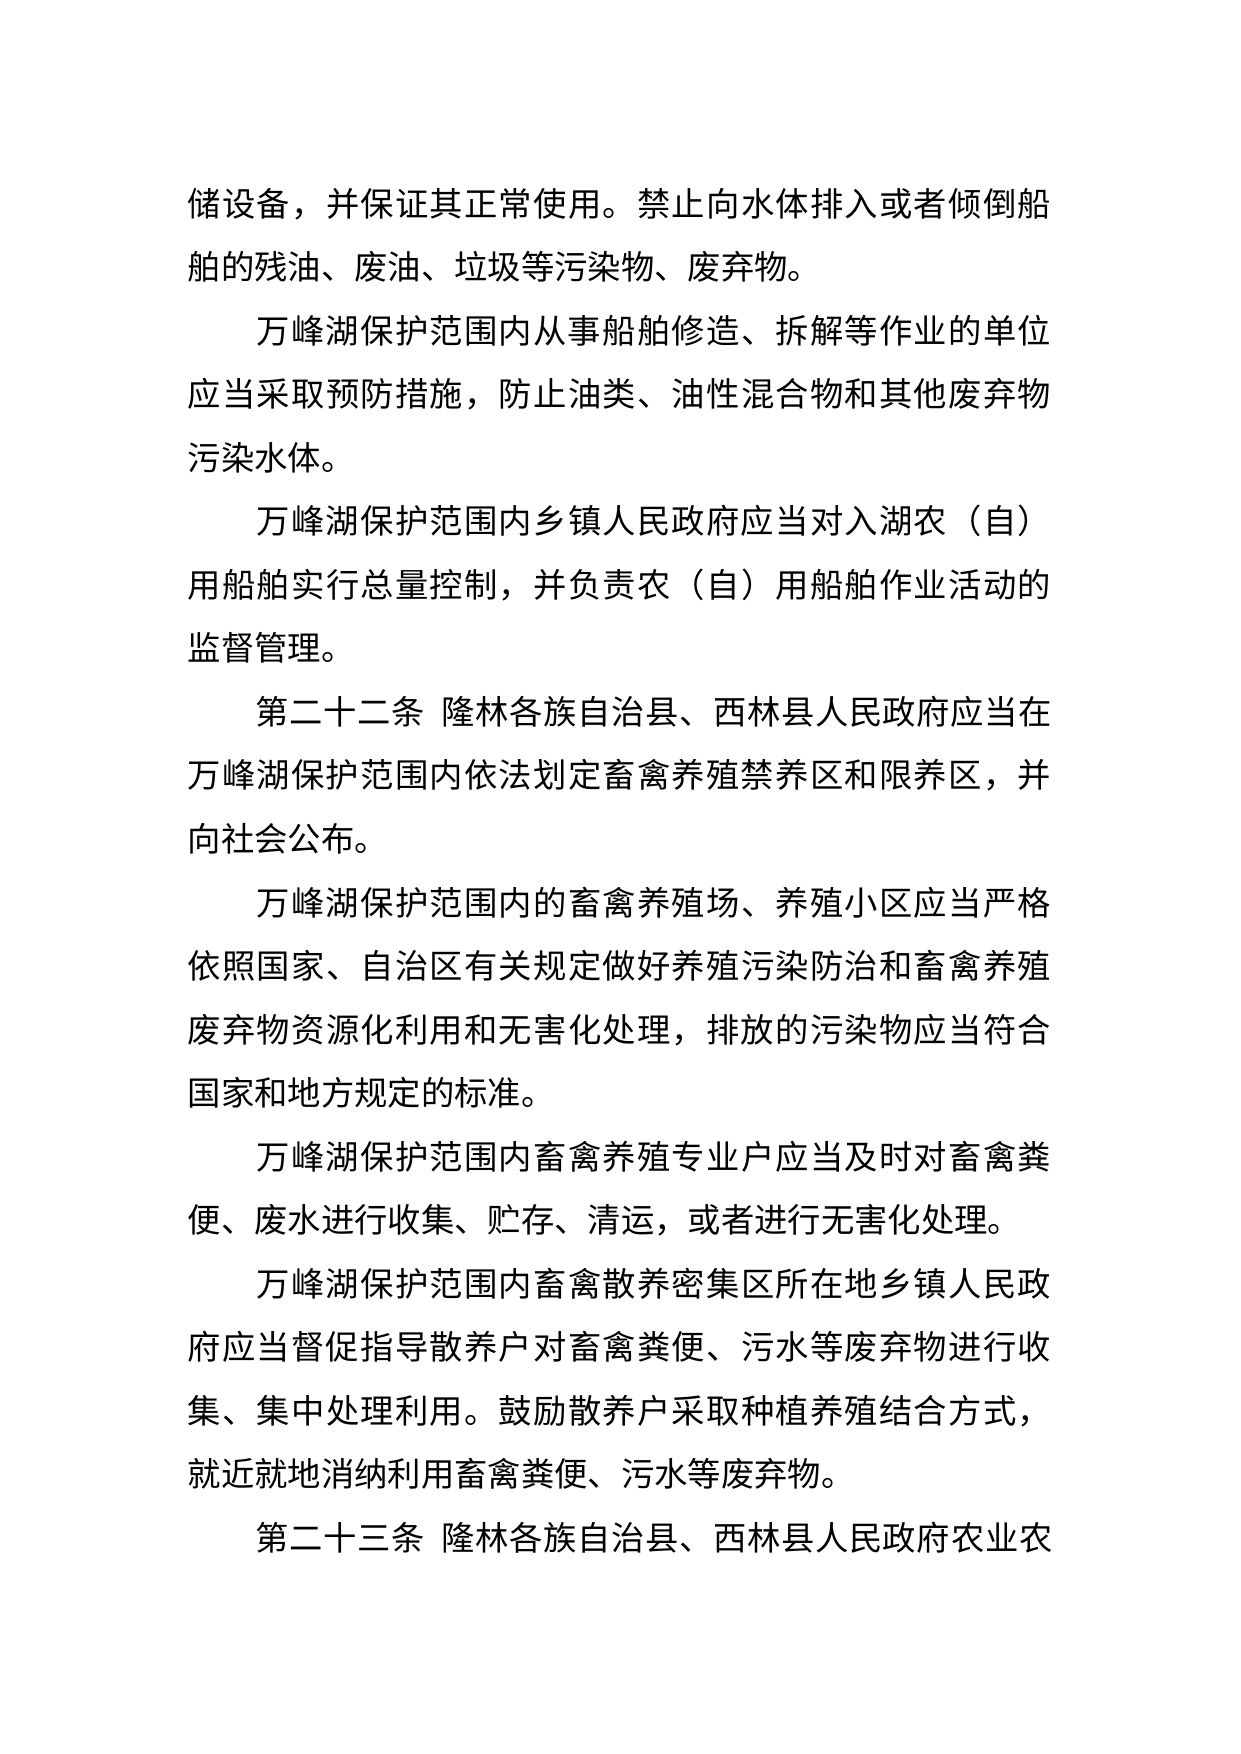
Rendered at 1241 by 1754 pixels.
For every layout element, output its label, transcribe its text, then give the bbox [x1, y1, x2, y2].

text 万峰湖保护范围内畜禽散养密集区所在地乡镇人民政府应当督促指导散养户对畜禽粪便、污水等废弃物进行收集、集中处理利用。鼓励散养户采取种植养殖结合方式，就近就地消纳利用畜禽粪便、污水等废弃物。 [187, 1242, 1053, 1496]
text 万峰湖保护范围内畜禽养殖专业户应当及时对畜禽粪便、废水进行收集、贮存、清运，或者进行无害化处理。 [187, 1115, 1053, 1242]
text 万峰湖保护范围内的畜禽养殖场、养殖小区应当严格依照国家、自治区有关规定做好养殖污染防治和畜禽养殖废弃物资源化利用和无害化处理，排放的污染物应当符合国家和地方规定的标准。 [187, 861, 1053, 1115]
text 万峰湖保护范围内乡镇人民政府应当对入湖农（自）用船舶实行总量控制，并负责农（自）用船舶作业活动的监督管理。 [187, 480, 1053, 670]
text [187, 162, 1053, 289]
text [187, 1496, 1053, 1560]
text 万峰湖保护范围内从事船舶修造、拆解等作业的单位应当采取预防措施，防止油类、油性混合物和其他废弃物污染水体。 [187, 289, 1053, 480]
text 第二十二条 隆林各族自治县、西林县人民政府应当在万峰湖保护范围内依法划定畜禽养殖禁养区和限养区，并向社会公布。 [187, 670, 1053, 861]
